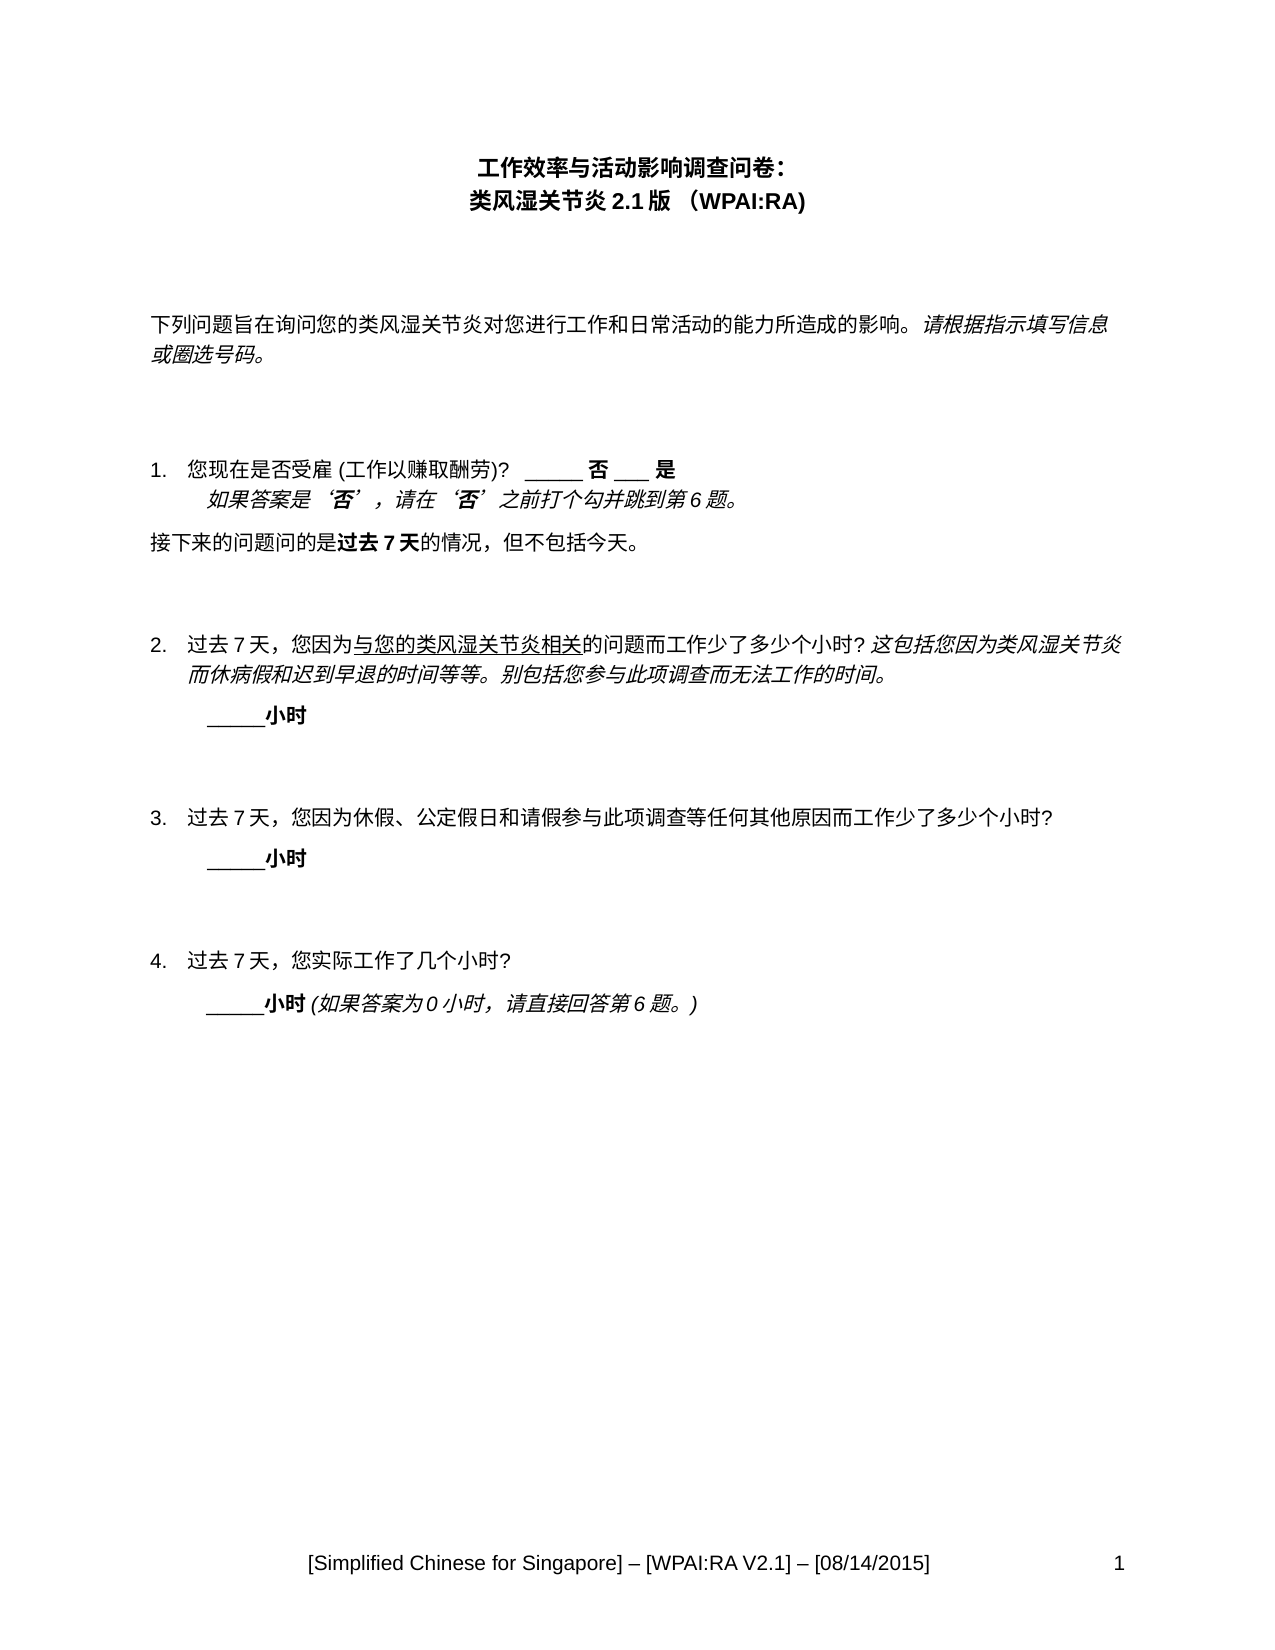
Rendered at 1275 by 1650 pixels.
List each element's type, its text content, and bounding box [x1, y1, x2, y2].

list 您现在是否受雇 (工作以赚取酬劳)? _____ 否 ___ 是 如果答案是‘否’，请在‘否’之前打个勾并跳到第6题。 [150, 453, 1125, 513]
list 过去7天，您实际工作了几个小时? [150, 944, 1125, 974]
list 过去7天，您因为与您的类风湿关节炎相关的问题而工作少了多少个小时? 这包括您因为类风湿关节炎而休病假和迟到早退的时间等等。别包括您参与此项调查而无法工作的时间。 [150, 628, 1125, 688]
text _____小时 [207, 701, 1125, 729]
list 过去7天，您因为休假、公定假日和请假参与此项调查等任何其他原因而工作少了多少个小时? [150, 801, 1125, 831]
text 工作效率与活动影响调查问卷： 类风湿关节炎2.1版 （WPAI:RA) [150, 150, 1125, 216]
text _____小时 [207, 844, 1125, 872]
text 下列问题旨在询问您的类风湿关节炎对您进行工作和日常活动的能力所造成的影响。请根据指示填写信息或圈选号码。 [150, 308, 1125, 368]
text _____小时 (如果答案为0小时，请直接回答第6题。) [206, 987, 1125, 1017]
text 接下来的问题问的是过去7天的情况，但不包括今天。 [150, 526, 1125, 556]
